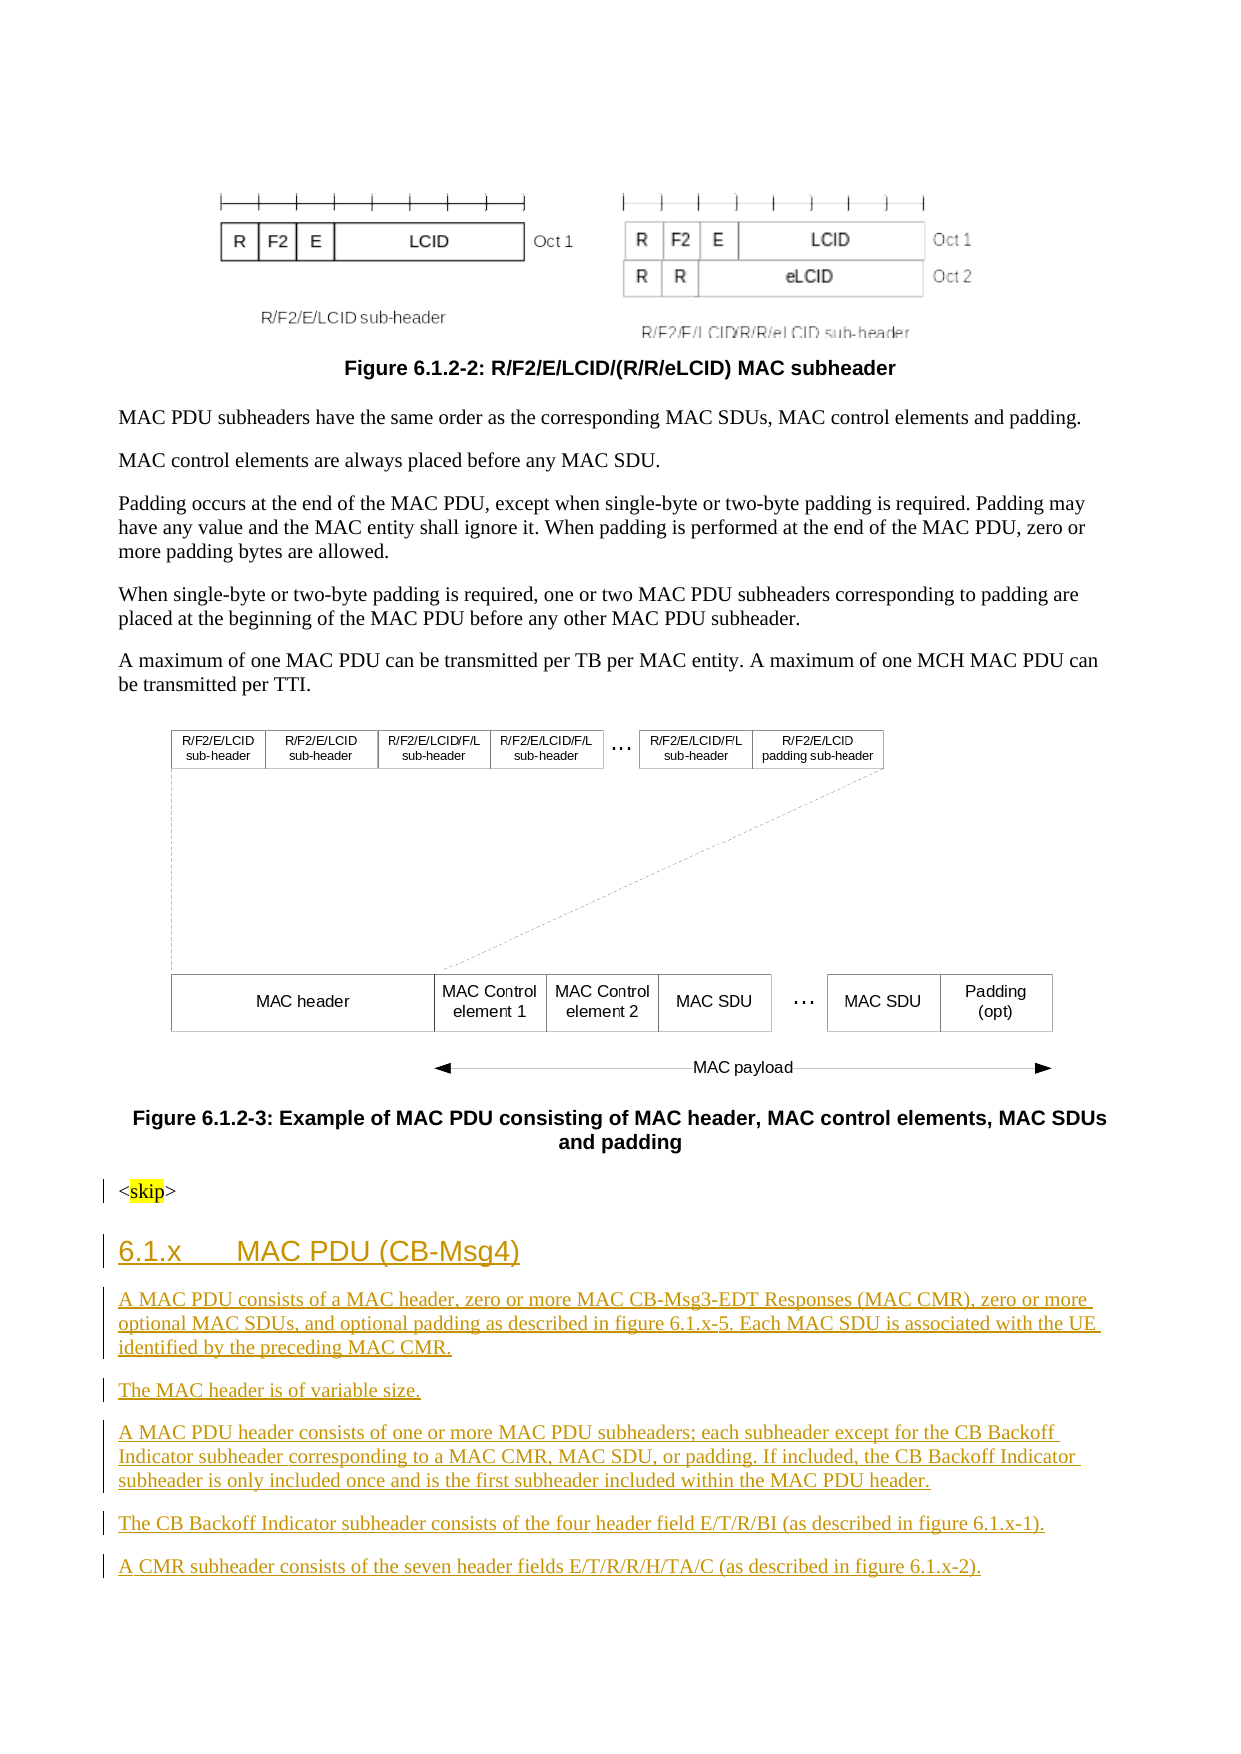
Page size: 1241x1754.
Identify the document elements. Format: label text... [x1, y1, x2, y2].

text Figure 6.1.2-3: Example of MAC PDU consisting of MAC header, MAC control elements, MAC SDUs and padding [118, 1106, 1122, 1154]
text When single-byte or two-byte padding is required, one or two MAC PDU subheaders corresponding to padding are placed at the beginning of the MAC PDU before any other MAC PDU subheader. [118, 581, 1122, 629]
text Figure 6.1.2-2: R/F2/E/LCID/(R/R/eLCID) MAC subheader [118, 356, 1122, 380]
text <skip> [164, 1179, 1122, 1203]
text Padding occurs at the end of the MAC PDU, except when single-byte or two-byte padding is required. Padding may have any value and the MAC entity shall ignore it. When padding is performed at the end of the MAC PDU, zero or more padding bytes are allowed. [118, 491, 1122, 563]
text A maximum of one MAC PDU can be transmitted per TB per MAC entity. A maximum of one MCH MAC PDU can be transmitted per TTI. [118, 648, 1122, 696]
text MAC control elements are always placed before any MAC SDU. [118, 448, 1122, 472]
text MAC PDU subheaders have the same order as the corresponding MAC SDUs, MAC control elements and padding. [118, 405, 1122, 429]
